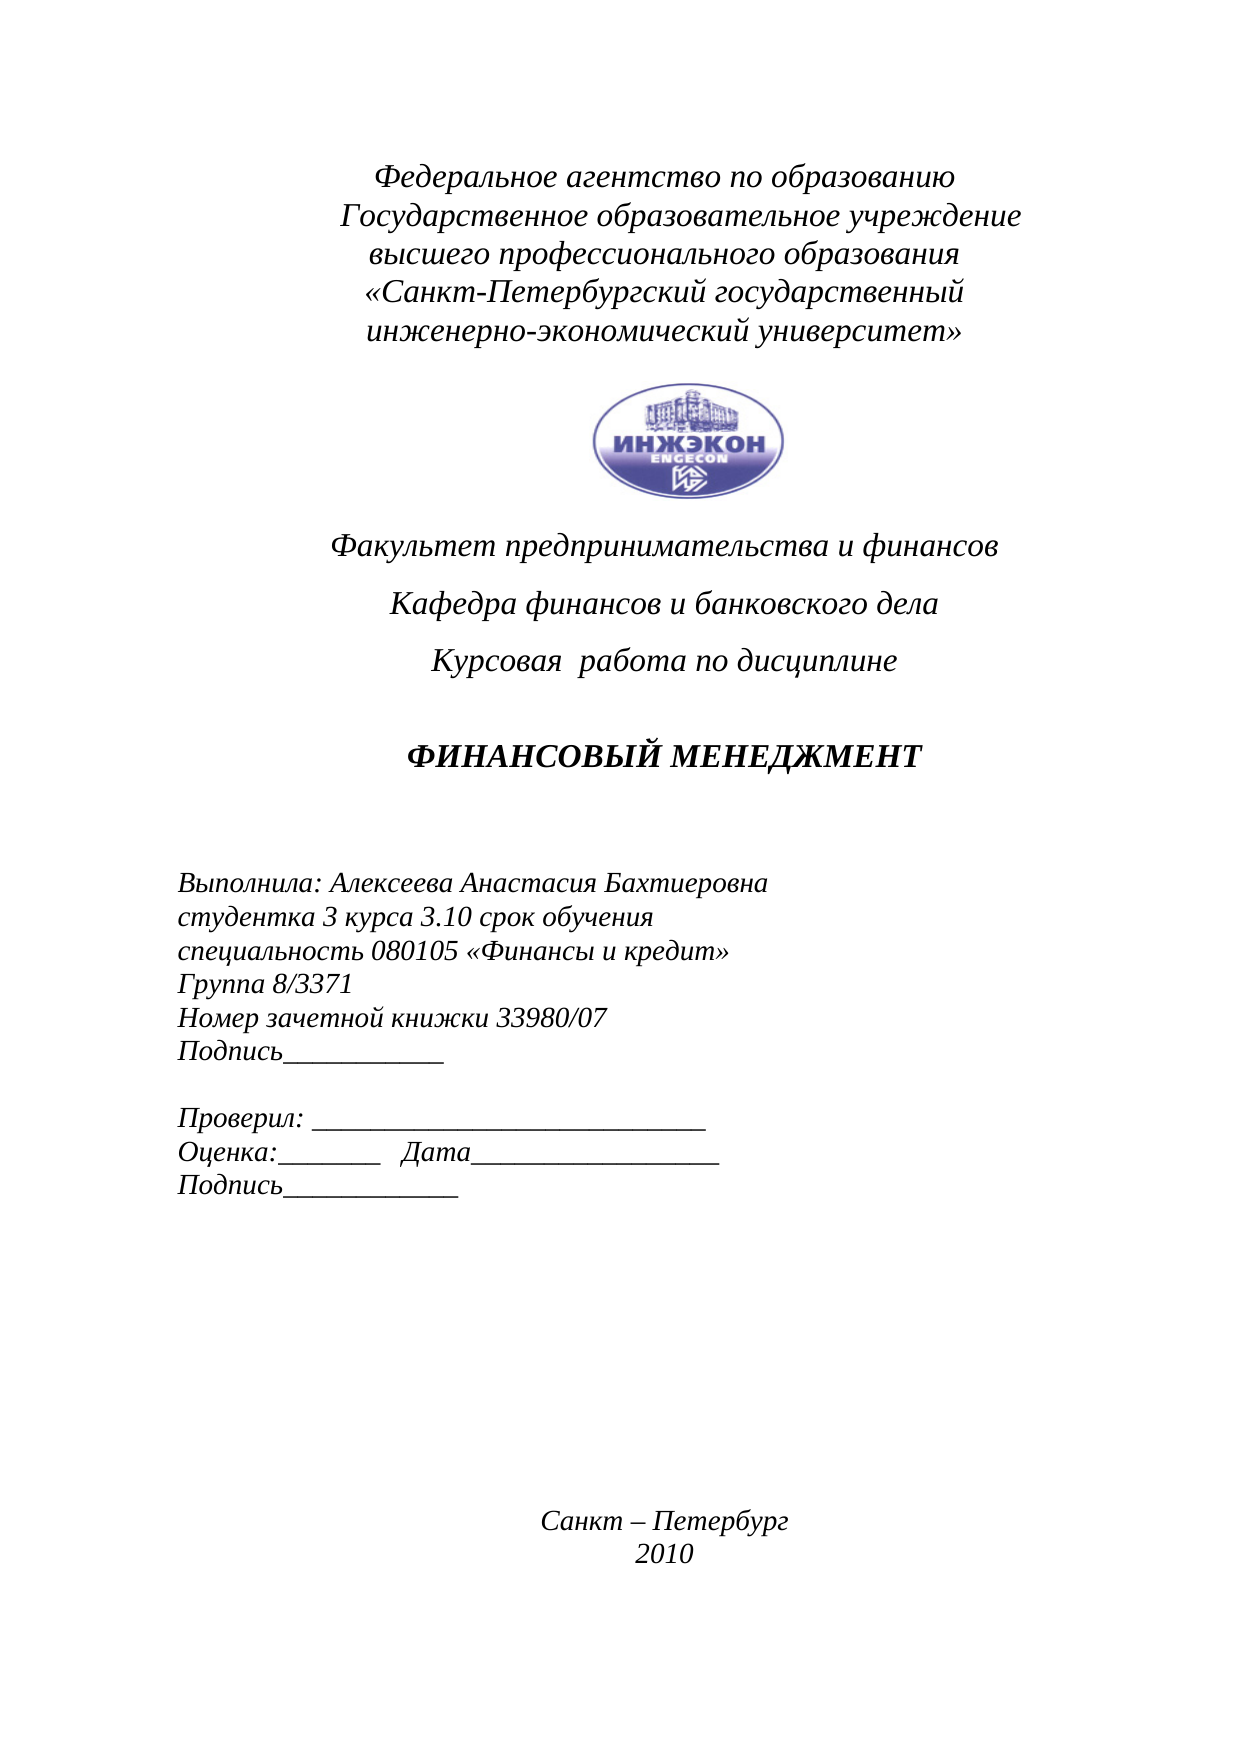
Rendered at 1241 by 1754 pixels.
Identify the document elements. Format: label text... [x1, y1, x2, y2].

text Государственное образовательное учреждение высшего профессионального образования «Санкт-Петербургский государственный инженерно-экономический университет» [177, 195, 1152, 348]
picture [589, 381, 788, 501]
text Курсовая работа по дисциплине [177, 640, 1152, 679]
text Кафедра финансов и банковского дела [177, 583, 1152, 621]
text Факультет предпринимательства и финансов [177, 525, 1152, 564]
text Подпись___________ [177, 1033, 1152, 1067]
text Выполнила: Алексеева Анастасия Бахтиеровна [177, 866, 1152, 899]
text Оценка:_______ Дата_________________ [177, 1134, 1152, 1167]
text Федеральное агентство по образованию [177, 156, 1152, 195]
text Подпись____________ [177, 1167, 1152, 1201]
title Санкт – Петербург [177, 1503, 1152, 1536]
text специальность 080105 «Финансы и кредит» [177, 933, 1152, 966]
title 2010 [177, 1536, 1152, 1570]
text Проверил: ___________________________ [177, 1100, 1152, 1134]
text Группа 8/3371 [177, 966, 1152, 1000]
text студентка 3 курса 3.10 срок обучения [177, 899, 1152, 933]
text Номер зачетной книжки 33980/07 [177, 1000, 1152, 1033]
text ФИНАНСОВЫЙ МЕНЕДЖМЕНТ [177, 736, 1152, 774]
